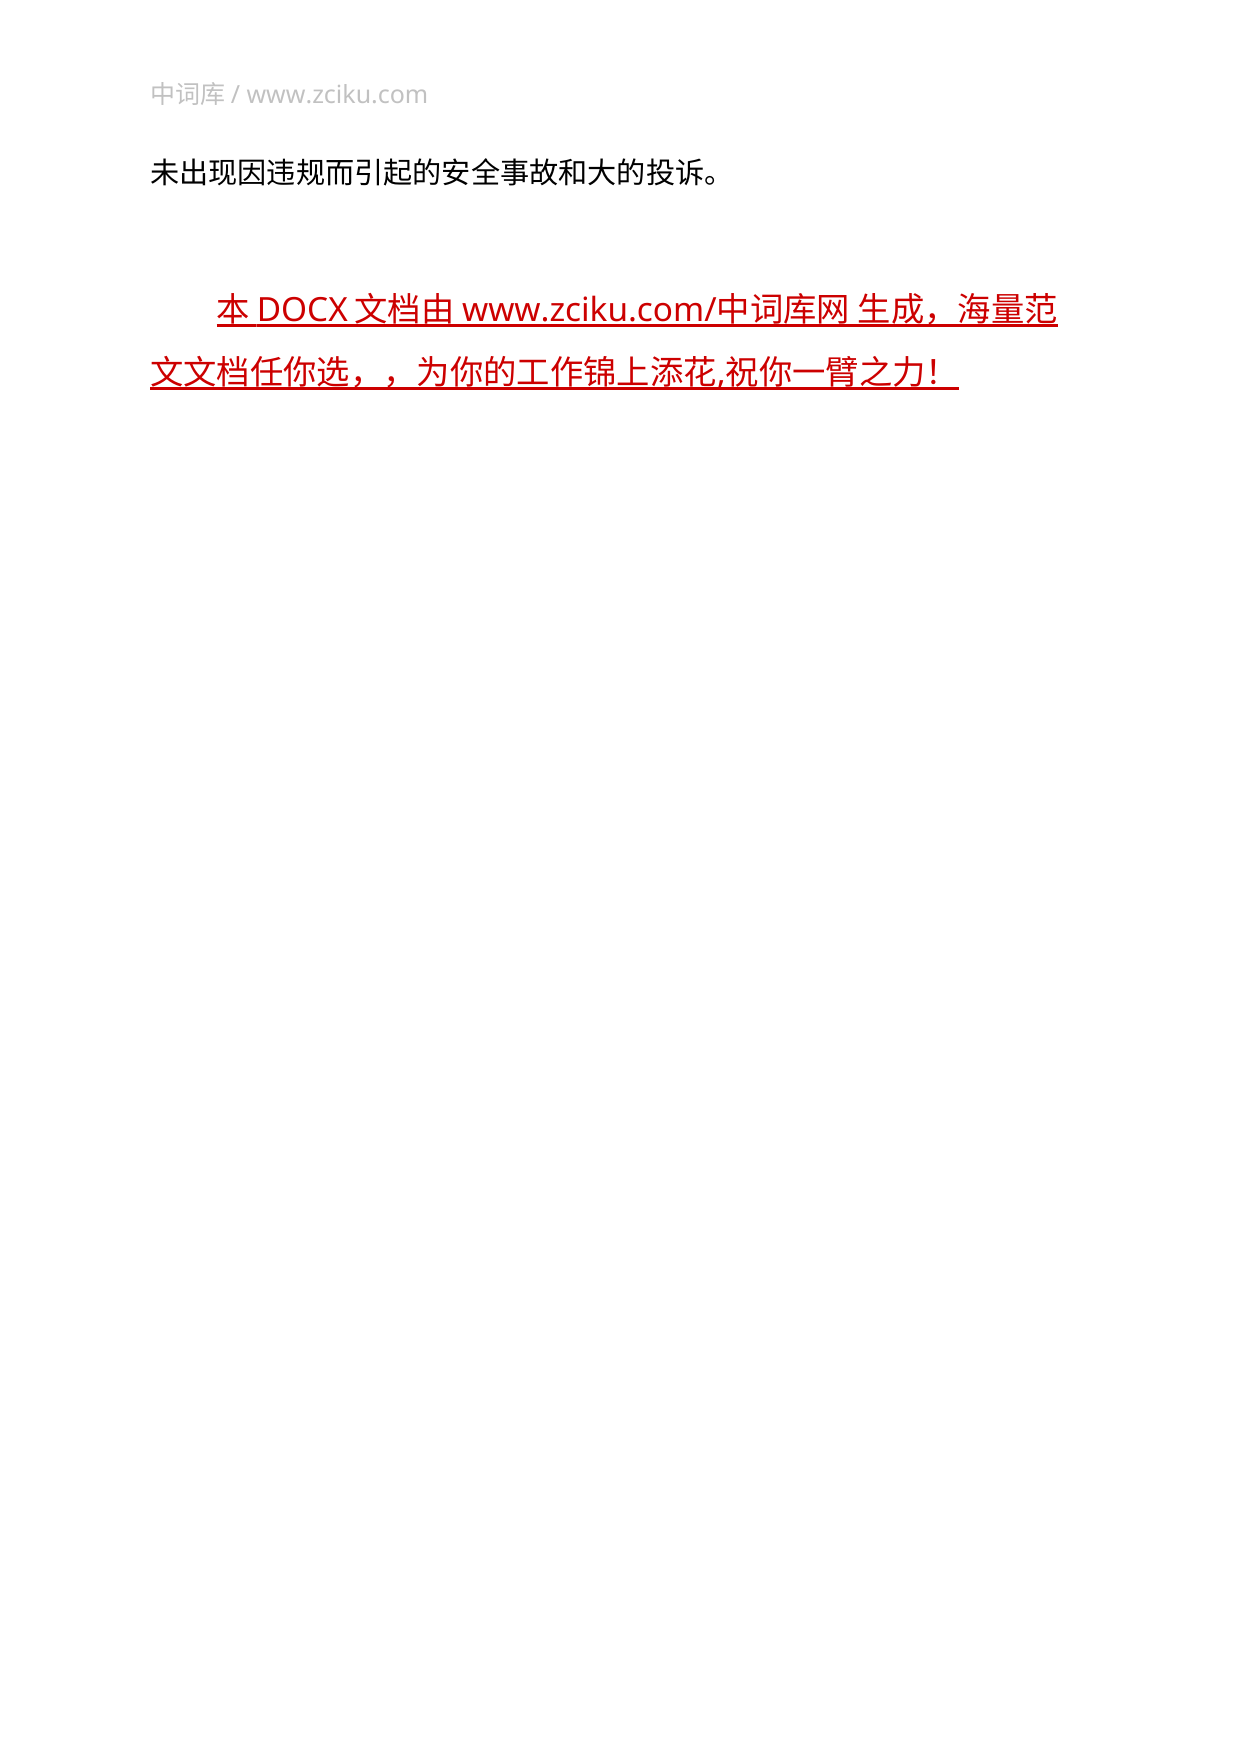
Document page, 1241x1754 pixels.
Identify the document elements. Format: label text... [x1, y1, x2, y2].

text 本DOCX文档由 www.zciku.com/中词库网 生成，海量范文文档任你选，，为你的工作锦上添花,祝你一臂之力！ [150, 283, 1090, 394]
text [150, 150, 1090, 192]
